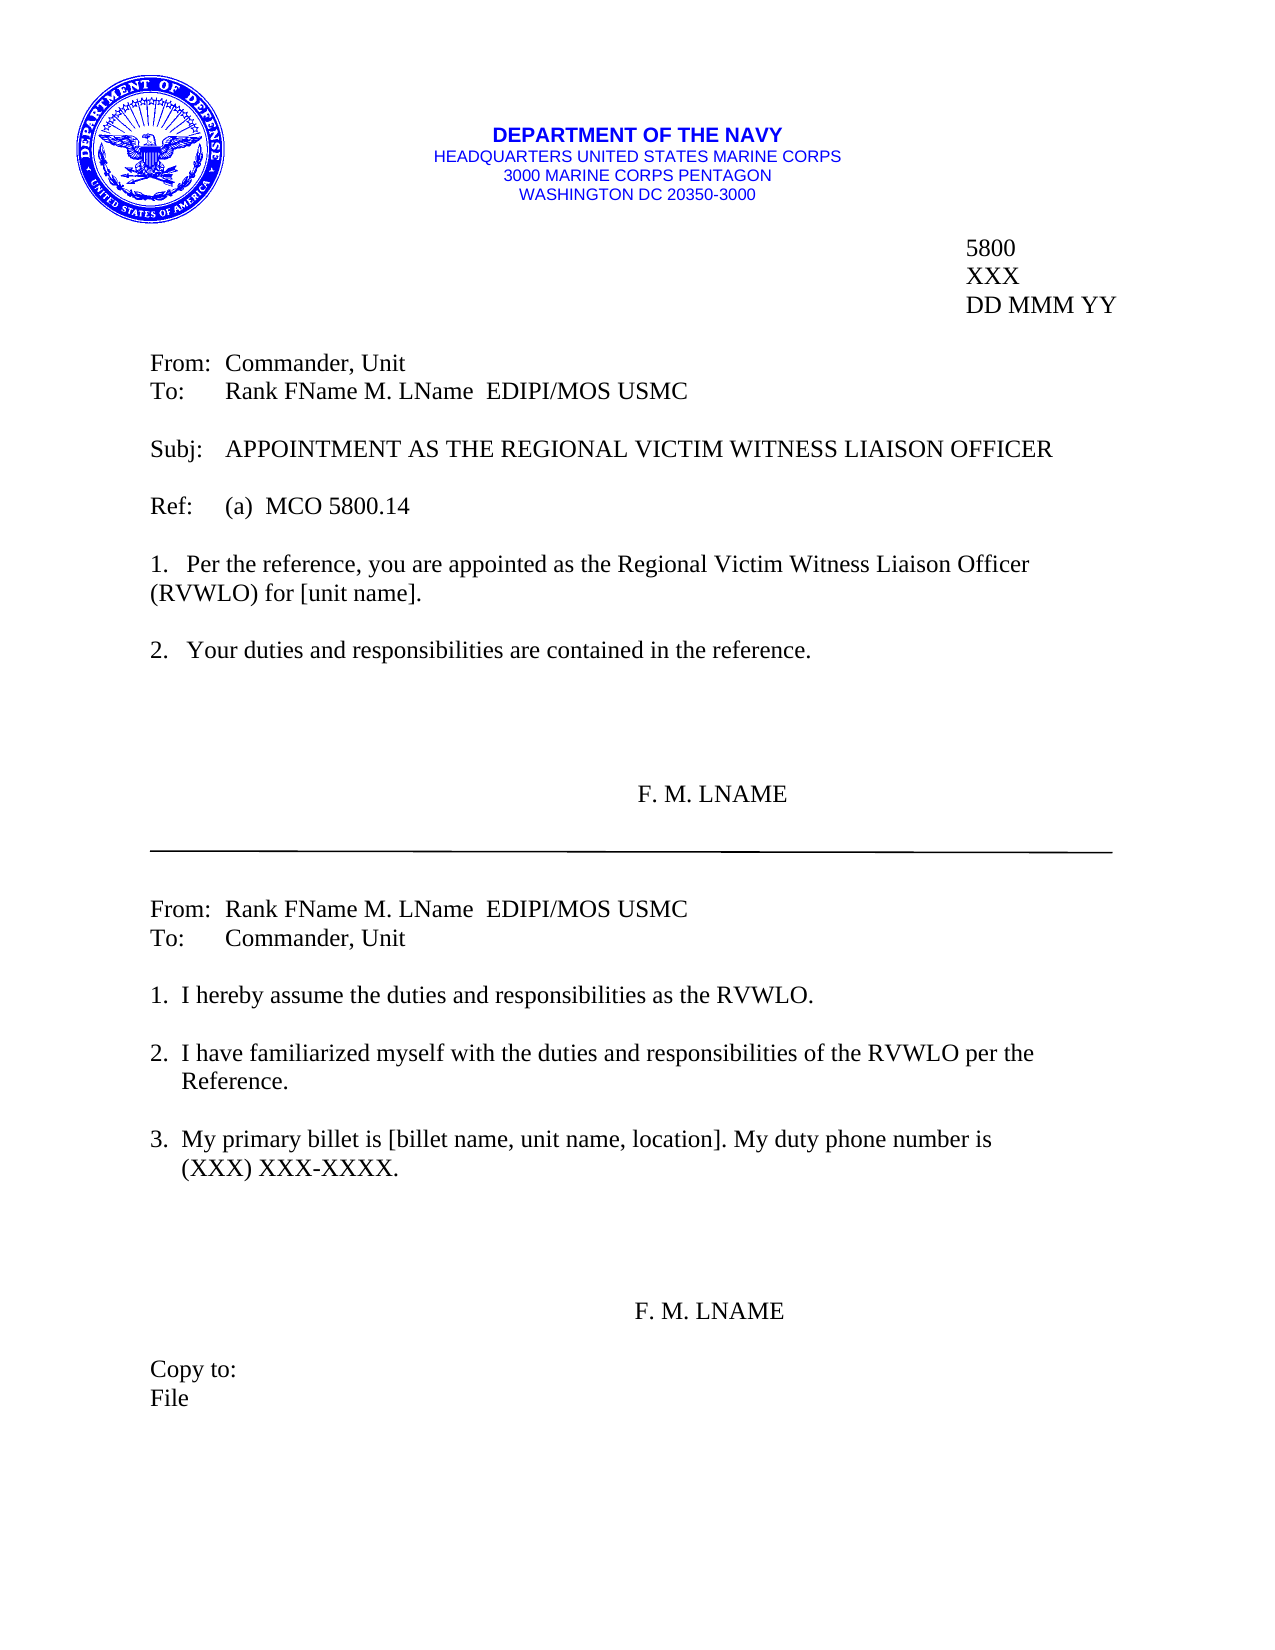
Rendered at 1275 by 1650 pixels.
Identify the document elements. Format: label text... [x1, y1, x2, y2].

text Copy to: [150, 1354, 1125, 1383]
text From: Commander, Unit [150, 348, 1125, 376]
text F. M. LNAME [150, 1296, 1125, 1325]
list Per the reference, you are appointed as the Regional Victim Witness Liaison Officer (RVWLO) for [unit name]. [150, 549, 1125, 606]
text File [150, 1383, 1125, 1411]
text Ref: (a) MCO 5800.14 [150, 491, 1125, 520]
picture [75, 75, 226, 225]
text DD MMM YY [150, 290, 1125, 319]
text 5800 [966, 233, 1125, 261]
text 2. I have familiarized myself with the duties and responsibilities of the RVWLO per the [150, 1038, 1125, 1066]
text F. M. LNAME [150, 779, 1125, 808]
text Subj: APPOINTMENT AS THE REGIONAL VICTIM WITNESS LIAISON OFFICER [150, 434, 1125, 463]
text 3. My primary billet is [billet name, unit name, location]. My duty phone number is [150, 1124, 1125, 1153]
text From: Rank FName M. LName EDIPI/MOS USMC [150, 894, 1125, 923]
text To: Commander, Unit [150, 923, 1125, 951]
list Your duties and responsibilities are contained in the reference. [150, 635, 1125, 664]
text Reference. [150, 1066, 1125, 1095]
text (XXX) XXX-XXXX. [150, 1153, 1125, 1181]
text XXX [966, 261, 1125, 290]
text 1. I hereby assume the duties and responsibilities as the RVWLO. [150, 980, 1125, 1009]
text To: Rank FName M. LName EDIPI/MOS USMC [150, 376, 1125, 405]
